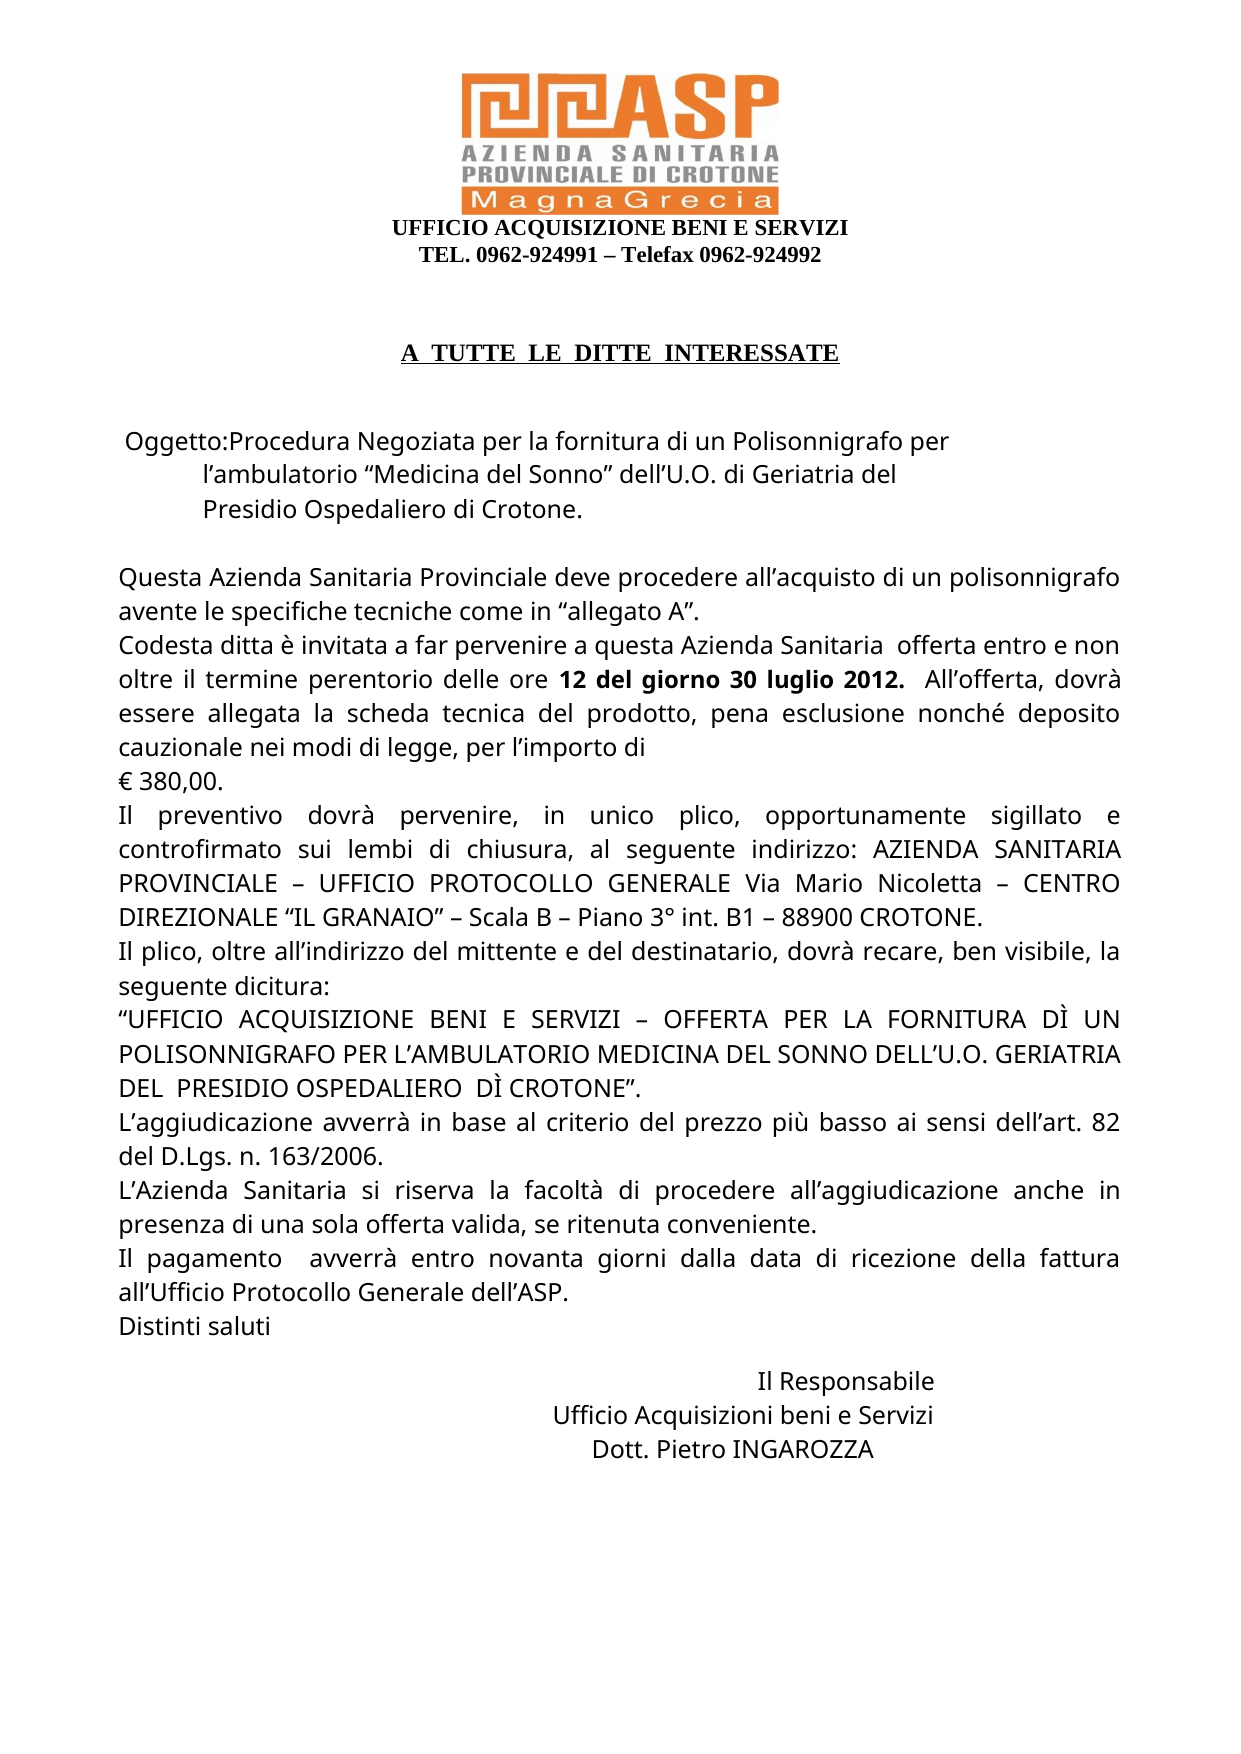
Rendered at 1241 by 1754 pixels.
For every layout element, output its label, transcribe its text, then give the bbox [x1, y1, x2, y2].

text Oggetto:Procedura Negoziata per la fornitura di un Polisonnigrafo per [118, 423, 1122, 457]
text Il Responsabile [118, 1364, 1122, 1398]
text Presidio Ospedaliero di Crotone. [118, 491, 1122, 525]
text € 380,00. [118, 764, 1122, 798]
text Codesta ditta è invitata a far pervenire a questa Azienda Sanitaria offerta entro e non oltre il termine perentorio delle ore 12 del giorno 30 luglio 2012. All’offerta, dovrà essere allegata la scheda tecnica del prodotto, pena esclusione nonché deposito cauzionale nei modi di legge, per l’importo di [118, 627, 1122, 764]
text Questa Azienda Sanitaria Provinciale deve procedere all’acquisto di un polisonnigrafo avente le specifiche tecniche come in “allegato A”. [118, 559, 1122, 627]
text l’ambulatorio “Medicina del Sonno” dell’U.O. di Geriatria del [118, 457, 1122, 491]
text Il plico, oltre all’indirizzo del mittente e del destinatario, dovrà recare, ben visibile, la seguente dicitura: [118, 934, 1122, 1002]
text Il pagamento avverrà entro novanta giorni dalla data di ricezione della fattura all’Ufficio Protocollo Generale dell’ASP. [118, 1241, 1122, 1309]
text Distinti saluti [118, 1309, 1122, 1343]
text TEL. 0962-924991 – Telefax 0962-924992 [118, 241, 1122, 267]
text “UFFICIO ACQUISIZIONE BENI E SERVIZI – OFFERTA PER LA FORNITURA DÌ UN POLISONNIGRAFO PER L’AMBULATORIO MEDICINA DEL SONNO DELL’U.O. GERIATRIA DEL PRESIDIO OSPEDALIERO DÌ CROTONE”. [118, 1002, 1122, 1104]
text Il preventivo dovrà pervenire, in unico plico, opportunamente sigillato e controfirmato sui lembi di chiusura, al seguente indirizzo: AZIENDA SANITARIA PROVINCIALE – UFFICIO PROTOCOLLO GENERALE Via Mario Nicoletta – CENTRO DIREZIONALE “IL GRANAIO” – Scala B – Piano 3° int. B1 – 88900 CROTONE. [118, 798, 1122, 934]
text A TUTTE LE DITTE INTERESSATE [118, 338, 1122, 366]
picture [461, 73, 779, 215]
text L’Azienda Sanitaria si riserva la facoltà di procedere all’aggiudicazione anche in presenza di una sola offerta valida, se ritenuta conveniente. [118, 1172, 1122, 1241]
text UFFICIO ACQUISIZIONE BENI E SERVIZI [118, 214, 1122, 241]
text Ufficio Acquisizioni beni e Servizi [118, 1398, 1122, 1432]
text Dott. Pietro INGAROZZA [118, 1432, 1122, 1466]
text L’aggiudicazione avverrà in base al criterio del prezzo più basso ai sensi dell’art. 82 del D.Lgs. n. 163/2006. [118, 1104, 1122, 1172]
